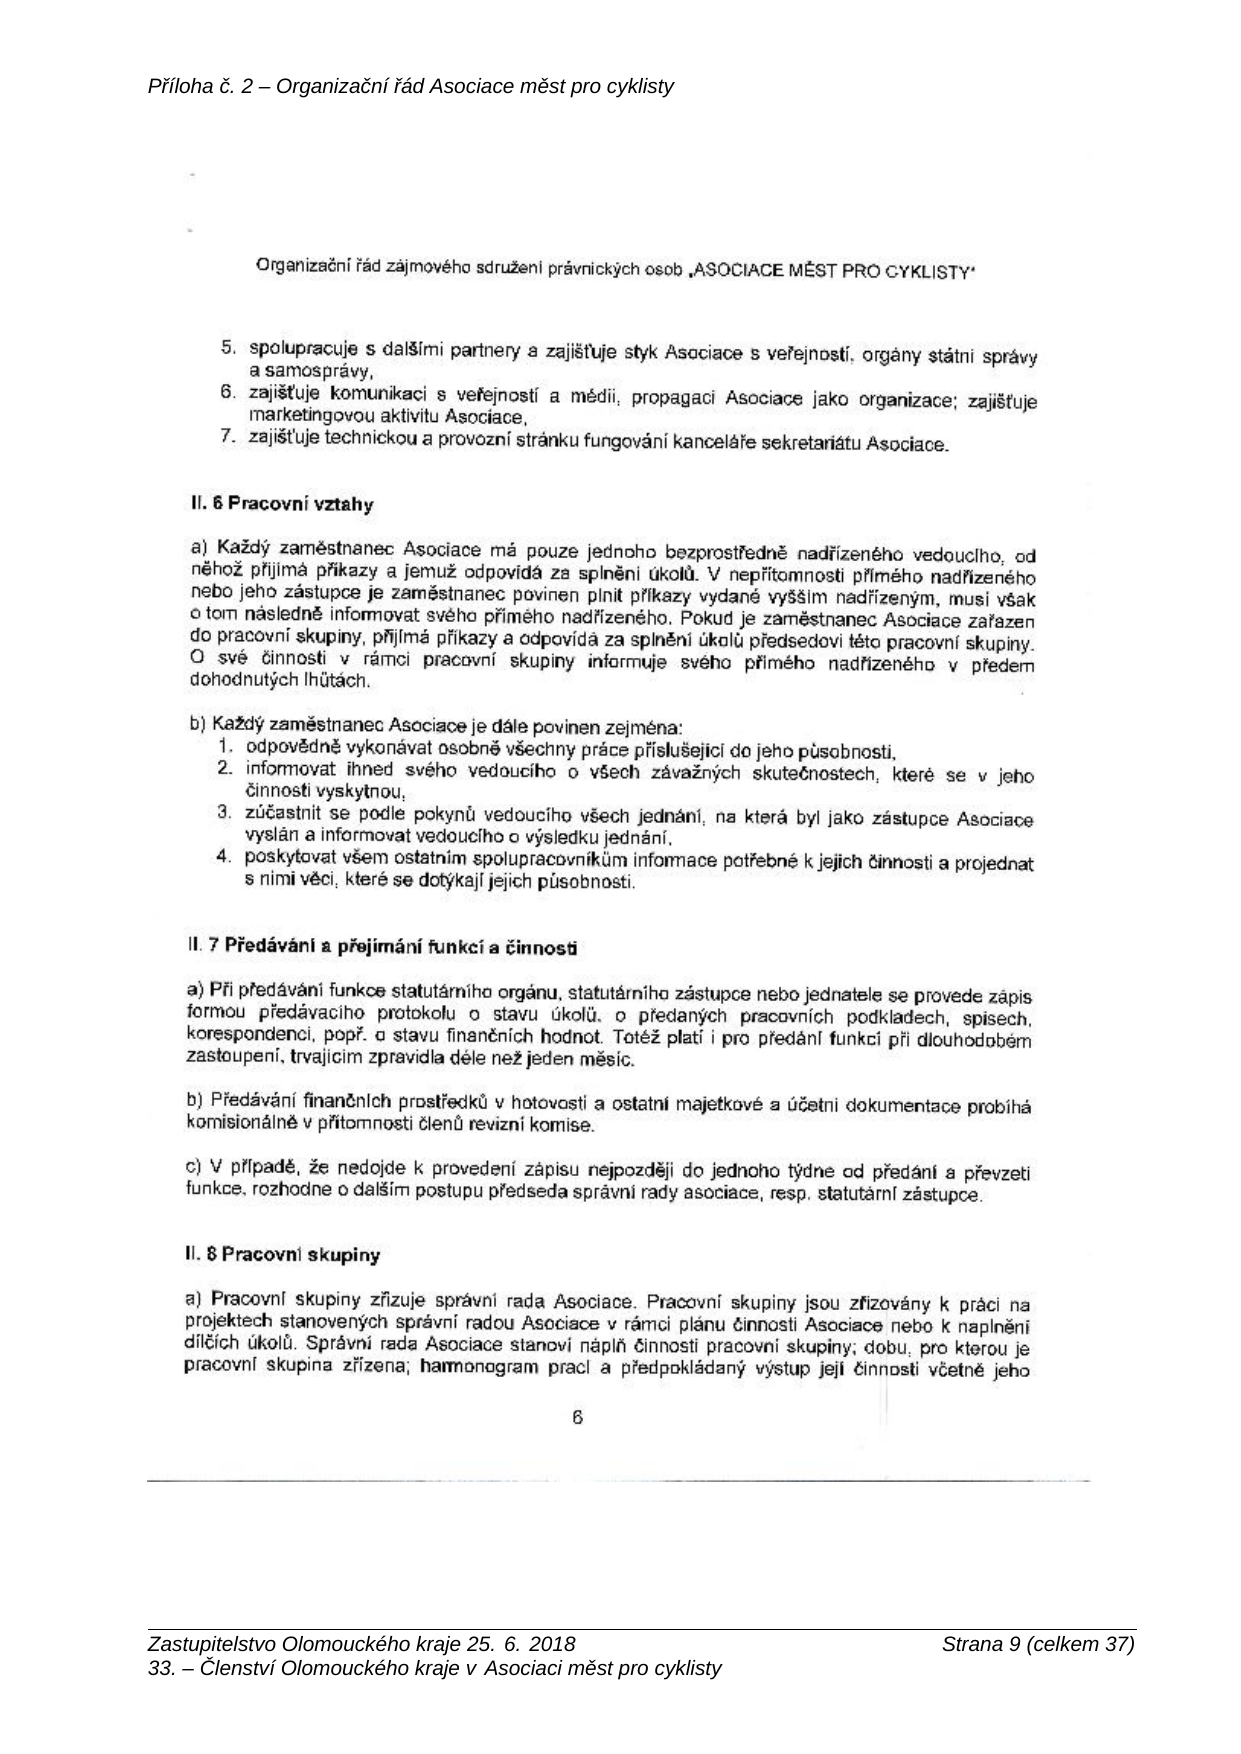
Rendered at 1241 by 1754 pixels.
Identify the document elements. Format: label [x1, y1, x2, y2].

picture [147, 147, 1092, 1482]
